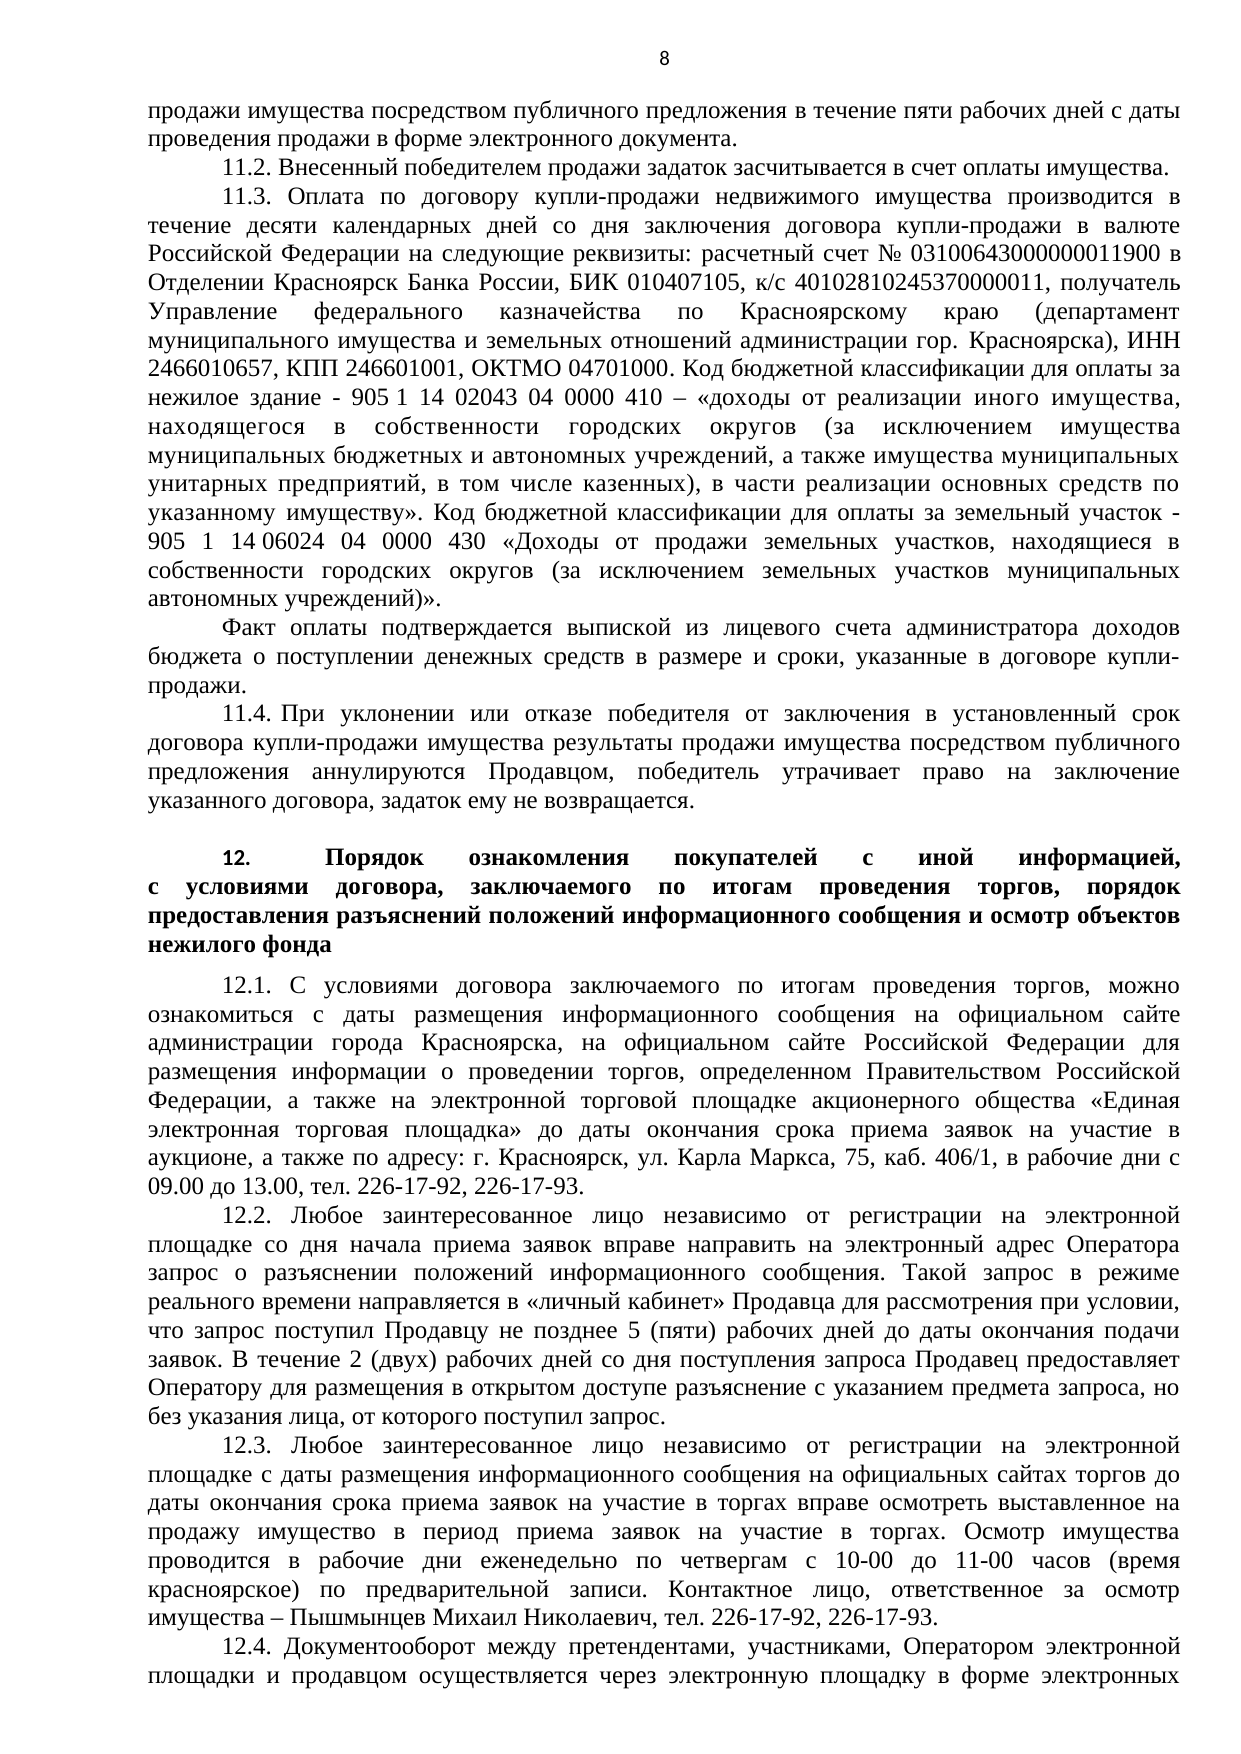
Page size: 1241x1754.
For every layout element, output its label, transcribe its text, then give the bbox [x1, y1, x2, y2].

text 12.2. Любое заинтересованное лицо независимо от регистрации на электронной площадке со дня начала приема заявок вправе направить на электронный адрес Оператора запрос о разъяснении положений информационного сообщения. Такой запрос в режиме реального времени направляется в «личный кабинет» Продавца для рассмотрения при условии, что запрос поступил Продавцу не позднее 5 (пяти) рабочих дней до даты окончания подачи заявок. В течение 2 (двух) рабочих дней со дня поступления запроса Продавец предоставляет Оператору для размещения в открытом доступе разъяснение с указанием предмета запроса, но без указания лица, от которого поступил запрос. [148, 1200, 1181, 1430]
list При уклонении или отказе победителя от заключения в установленный срок договора купли-продажи имущества результаты продажи имущества посредством публичного предложения аннулируются Продавцом, победитель утрачивает право на заключение указанного договора, задаток ему не возвращается. [148, 698, 1181, 813]
text 12.1. С условиями договора заключаемого по итогам проведения торгов, можно ознакомиться с даты размещения информационного сообщения на официальном сайте администрации города Красноярска, на официальном сайте Российской Федерации для размещения информации о проведении торгов, определенном Правительством Российской Федерации, а также на электронной торговой площадке акционерного общества «Единая электронная торговая площадка» до даты окончания срока приема заявок на участие в аукционе, а также по адресу: г. Красноярск, ул. Карла Маркса, 75, каб. 406/1, в рабочие дни с 09.00 до 13.00, тел. 226-17-92, 226-17-93. [148, 970, 1181, 1200]
list Порядок ознакомления покупателей с иной информацией, с условиями договора, заключаемого по итогам проведения торгов, порядок предоставления разъяснений положений информационного сообщения и осмотр объектов нежилого фонда [148, 842, 1181, 957]
text 12.3. Любое заинтересованное лицо независимо от регистрации на электронной площадке с даты размещения информационного сообщения на официальных сайтах торгов до даты окончания срока приема заявок на участие в торгах вправе осмотреть выставленное на продажу имущество в период приема заявок на участие в торгах. Осмотр имущества проводится в рабочие дни еженедельно по четвергам с 10-00 до 11-00 часов (время красноярское) по предварительной записи. Контактное лицо, ответственное за осмотр имущества – Пышмынцев Михаил Николаевич, тел. 226-17-92, 226-17-93. [148, 1430, 1181, 1631]
text 11.3. Оплата по договору купли-продажи недвижимого имущества производится в течение десяти календарных дней со дня заключения договора купли-продажи в валюте Российской Федерации на следующие реквизиты: расчетный счет № 03100643000000011900 в Отделении Красноярск Банка России, БИК 010407105, к/с 40102810245370000011, получатель Управление федерального казначейства по Красноярскому краю (департамент муниципального имущества и земельных отношений администрации гор. Красноярска), ИНН 2466010657, КПП 246601001, ОКТМО 04701000. Код бюджетной классификации для оплаты за нежилое здание - 905 1 14 02043 04 0000 410 – «доходы от реализации иного имущества, находящегося в собственности городских округов (за исключением имущества муниципальных бюджетных и автономных учреждений, а также имущества муниципальных унитарных предприятий, в том числе казенных), в части реализации основных средств по указанному имуществу». Код бюджетной классификации для оплаты за земельный участок - 905 1 14 06024 04 0000 430 «Доходы от продажи земельных участков, находящиеся в собственности городских округов (за исключением земельных участков муниципальных автономных учреждений)». [148, 181, 1181, 612]
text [148, 1631, 1181, 1689]
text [148, 95, 1181, 152]
text 11.2. Внесенный победителем продажи задаток засчитывается в счет оплаты имущества. [148, 152, 1181, 181]
text Факт оплаты подтверждается выпиской из лицевого счета администратора доходов бюджета о поступлении денежных средств в размере и сроки, указанные в договоре купли-продажи. [148, 612, 1181, 698]
